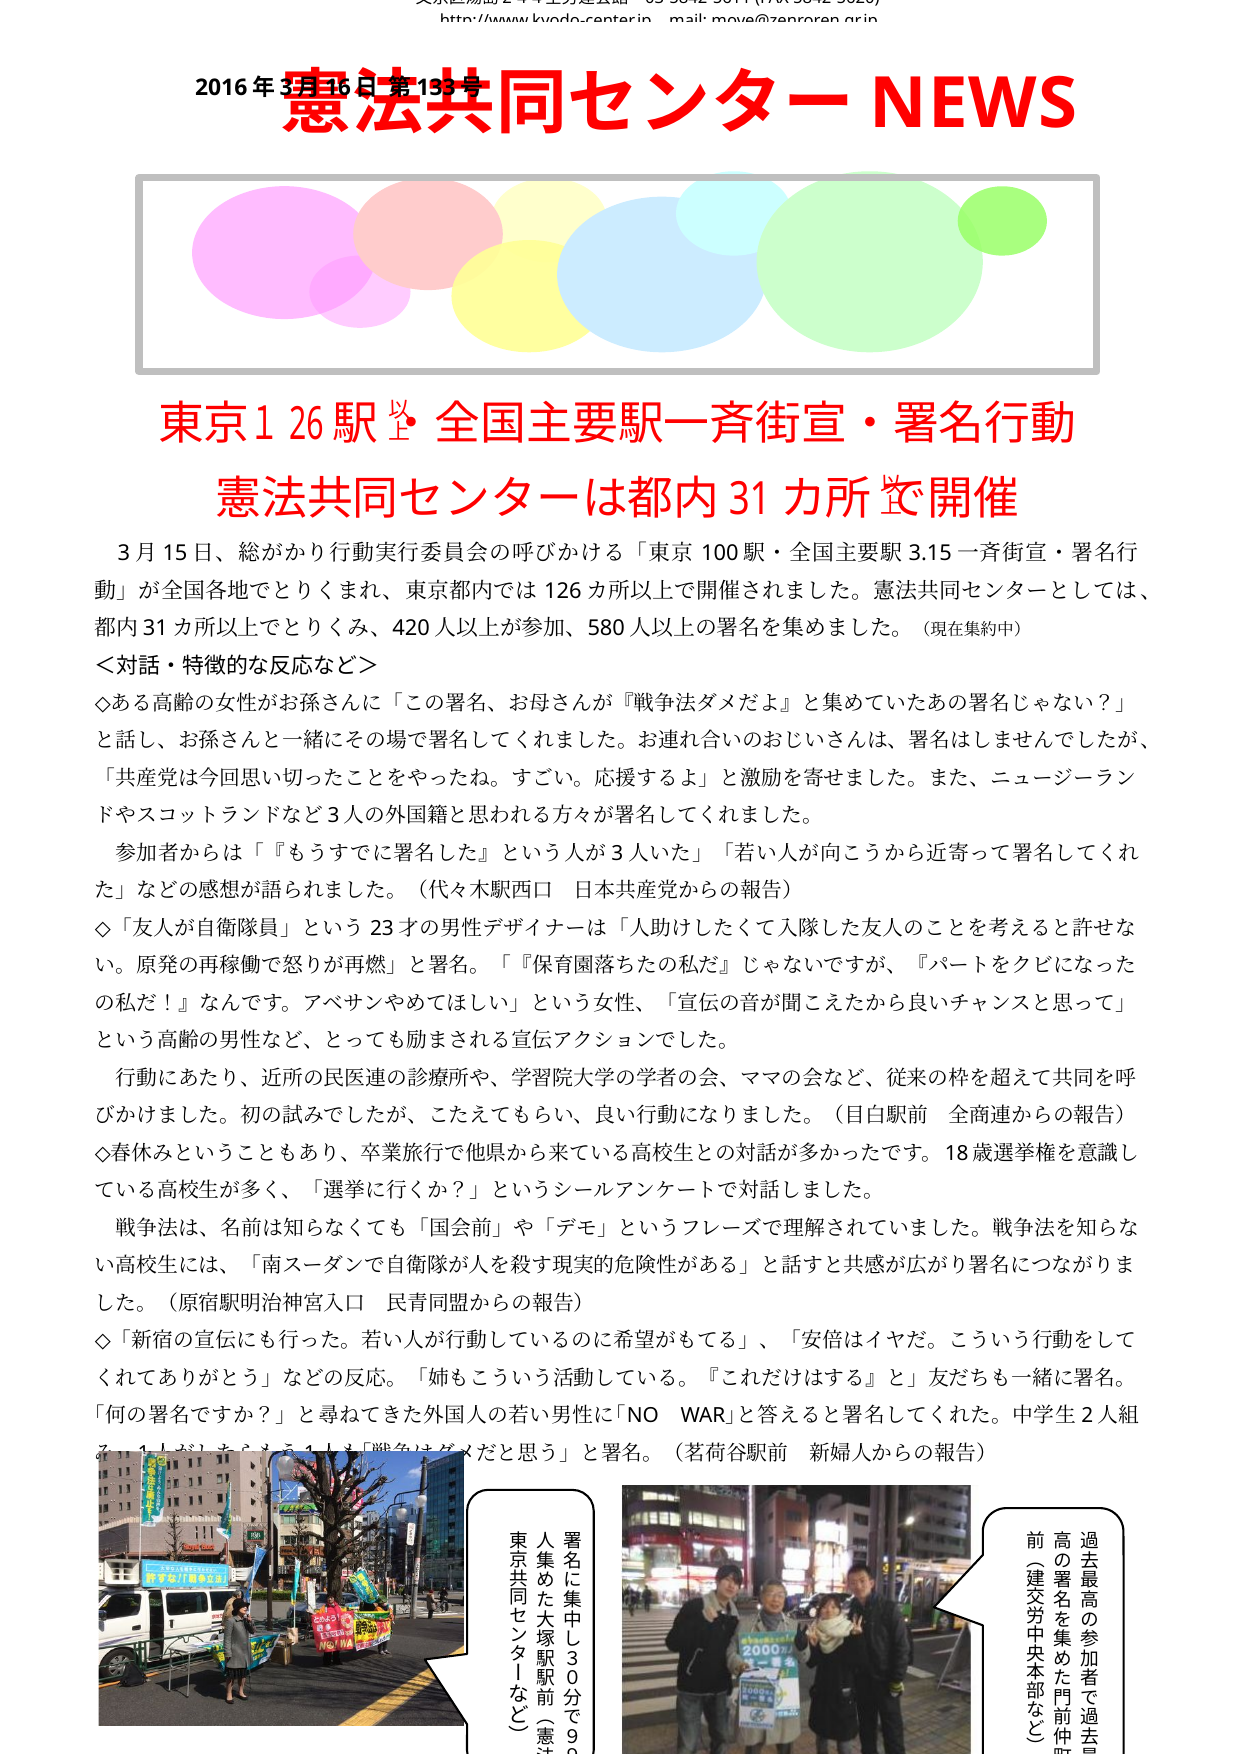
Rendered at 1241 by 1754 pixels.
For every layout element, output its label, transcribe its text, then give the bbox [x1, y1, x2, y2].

text ◇「新宿の宣伝にも行った。若い人が行動しているのに希望がもてる」、「安倍はイヤだ。こういう行動をしてくれてありがとう」などの反応。「姉もこういう活動している。『これだけはする』と」友だちも一緒に署名。｢何の署名ですか？」と尋ねてきた外国人の若い男性に｢NO WAR｣と答えると署名してくれた。中学生2人組み、1人がしたらもう1人も｢戦争はダメだと思う」と署名。（茗荷谷駅前 新婦人からの報告） [94, 1320, 1140, 1470]
text ◇「友人が自衛隊員」という23才の男性デザイナーは「人助けしたくて入隊した友人のことを考えると許せない。原発の再稼働で怒りが再燃」と署名。「『保育園落ちたの私だ』じゃないですが、『パートをクビになったの私だ！』なんです。アベサンやめてほしい」という女性、「宣伝の音が聞こえたから良いチャンスと思って」という高齢の男性など、とっても励まされる宣伝アクションでした。 [94, 907, 1140, 1057]
text ＜対話・特徴的な反応など＞ [94, 645, 1140, 682]
text 憲法共同センターは都内31カ所 で開催 [94, 457, 1140, 532]
picture [621, 1485, 983, 1754]
text 東京１26駅 ・全国主要駅一斉街宣・署名行動 [94, 382, 1140, 457]
text 戦争法は、名前は知らなくても「国会前」や「デモ」というフレーズで理解されていました。戦争法を知らない高校生には、「南スーダンで自衛隊が人を殺す現実的危険性がある」と話すと共感が広がり署名につながりました。（原宿駅明治神宮入口 民青同盟からの報告） [94, 1207, 1140, 1320]
text ◇ある高齢の女性がお孫さんに「この署名、お母さんが『戦争法ダメだよ』と集めていたあの署名じゃない？」と話し、お孫さんと一緒にその場で署名してくれました。お連れ合いのおじいさんは、署名はしませんでしたが、「共産党は今回思い切ったことをやったね。すごい。応援するよ」と激励を寄せました。また、ニュージーランドやスコットランドなど3人の外国籍と思われる方々が署名してくれました。 [94, 682, 1140, 832]
text 3月15日、総がかり行動実行委員会の呼びかける「東京100駅・全国主要駅3.15一斉街宣・署名行動」が全国各地でとりくまれ、東京都内では126カ所以上で開催されました。憲法共同センターとしては、都内31カ所以上でとりくみ、420人以上が参加、580人以上の署名を集めました。（現在集約中） [94, 532, 1140, 645]
text ◇春休みということもあり、卒業旅行で他県から来ている高校生との対話が多かったです。18歳選挙権を意識している高校生が多く、「選挙に行くか？」というシールアンケートで対話しました。 [94, 1132, 1140, 1207]
text 参加者からは「『もうすでに署名した』という人が3人いた」「若い人が向こうから近寄って署名してくれた」などの感想が語られました。（代々木駅西口 日本共産党からの報告） [94, 832, 1140, 907]
text 行動にあたり、近所の民医連の診療所や、学習院大学の学者の会、ママの会など、従来の枠を超えて共同を呼びかけました。初の試みでしたが、こたえてもらい、良い行動になりました。（目白駅前 全商連からの報告） [94, 1057, 1140, 1132]
picture [98, 1451, 464, 1726]
